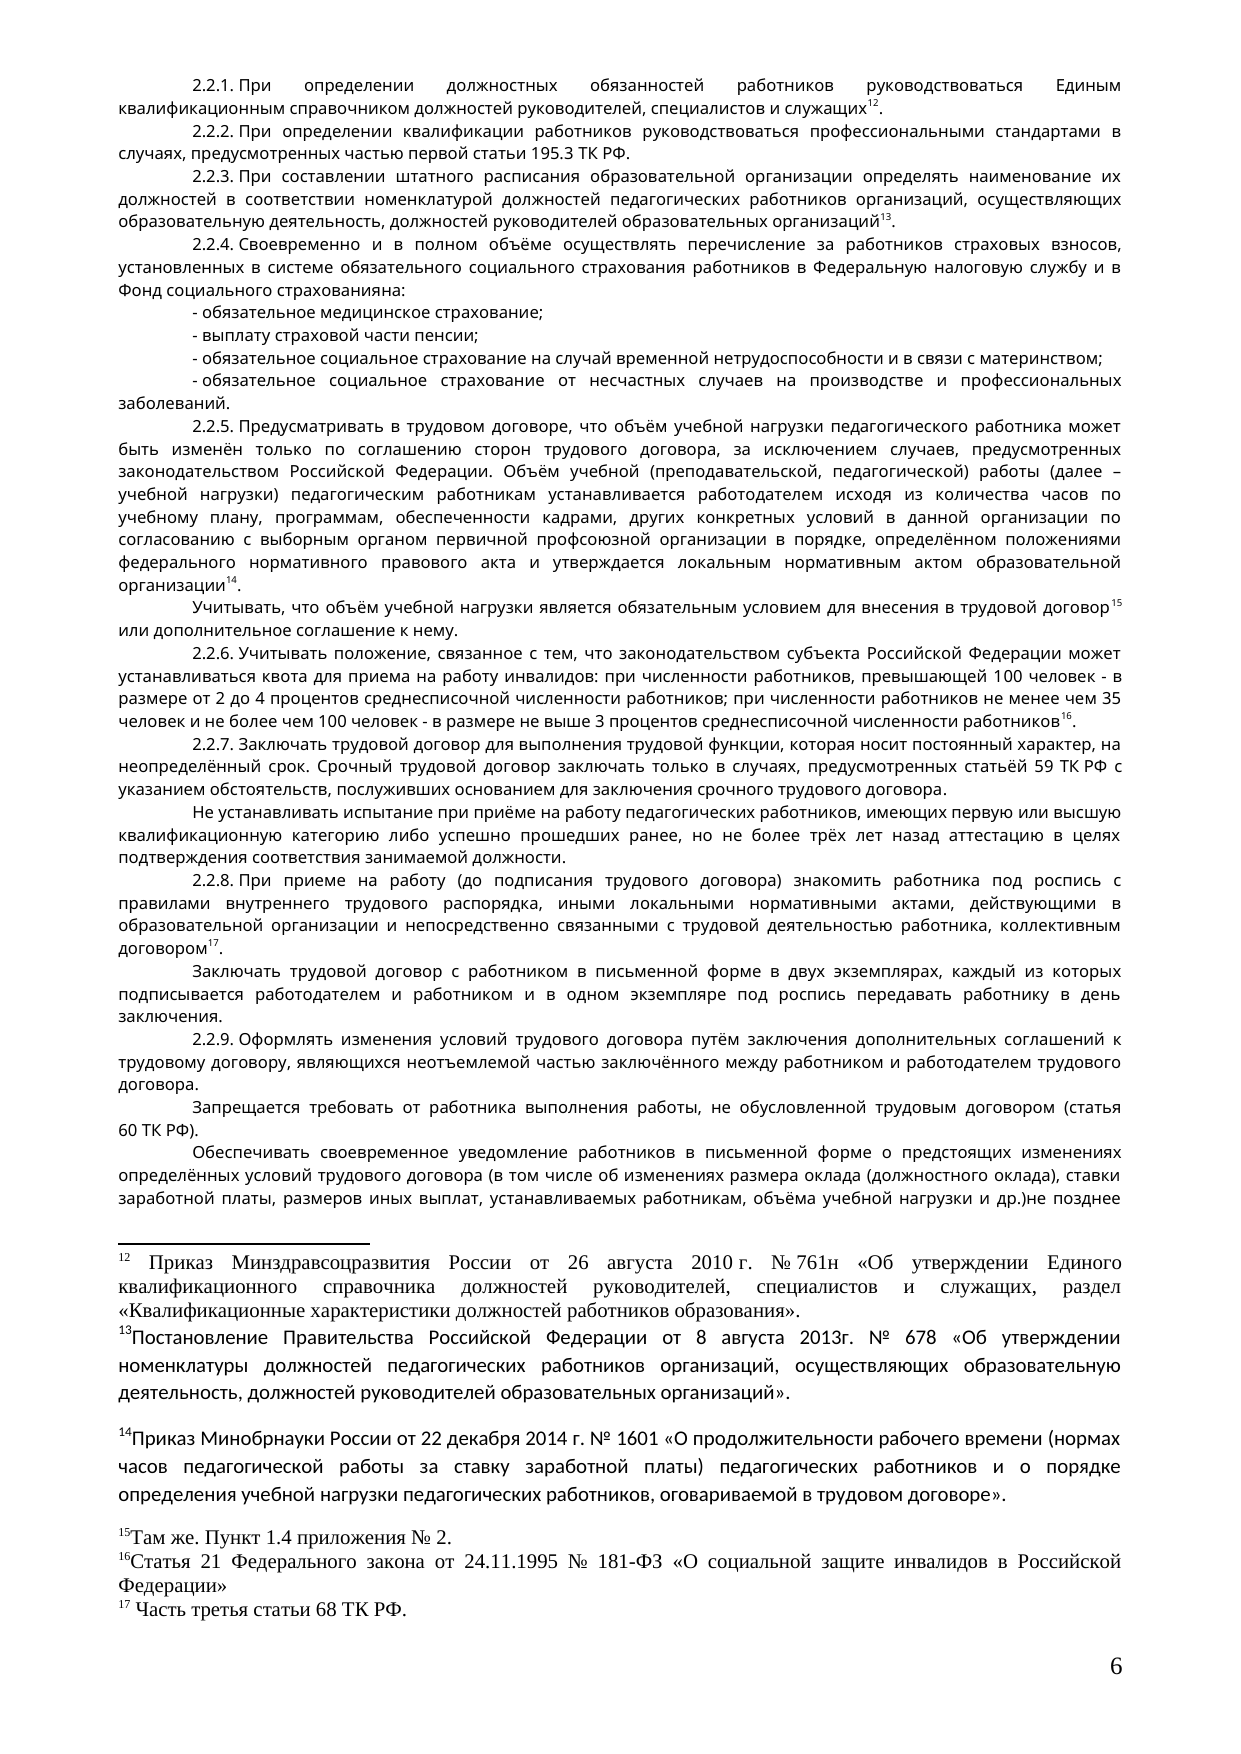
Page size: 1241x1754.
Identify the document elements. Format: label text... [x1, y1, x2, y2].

text Обеспечивать своевременное уведомление работников в письменной форме о предстоящих изменениях определённых условий трудового договора (в том числе об изменениях размера оклада (должностного оклада), ставки заработной платы, размеров иных выплат, устанавливаемых работникам, объёма учебной нагрузки и др.)не позднее чем за два месяца до их введения, а также своевременное заключение дополнительных соглашений об изменении условий трудового договора. [118, 1141, 1122, 1209]
text - обязательное социальное страхование на случай временной нетрудоспособности и в связи с материнством; [118, 346, 1122, 369]
text Не устанавливать испытание при приёме на работу педагогических работников, имеющих первую или высшую квалификационную категорию либо успешно прошедших ранее, но не более трёх лет назад аттестацию в целях подтверждения соответствия занимаемой должности. [118, 801, 1122, 869]
text - выплату страховой части пенсии; [118, 324, 1122, 346]
text 2.2.1. При определении должностных обязанностей работников руководствоваться Единым квалификационным справочником должностей руководителей, специалистов и служащих. [118, 74, 1122, 119]
text 2.2.4. Своевременно и в полном объёме осуществлять перечисление за работников страховых взносов, установленных в системе обязательного социального страхования работников в Федеральную налоговую службу и в Фонд социального страхованияна: [118, 233, 1122, 301]
text 2.2.7. Заключать трудовой договор для выполнения трудовой функции, которая носит постоянный характер, на неопределённый срок. Срочный трудовой договор заключать только в случаях, предусмотренных статьёй 59 ТК РФ с указанием обстоятельств, послуживших основанием для заключения срочного трудового договора. [118, 732, 1122, 801]
text 2.2.8. При приеме на работу (до подписания трудового договора) знакомить работника под роспись с правилами внутреннего трудового распорядка, иными локальными нормативными актами, действующими в образовательной организации и непосредственно связанными с трудовой деятельностью работника, коллективным договором. [118, 869, 1122, 959]
text 2.2.5. Предусматривать в трудовом договоре, что объём учебной нагрузки педагогического работника может быть изменён только по соглашению сторон трудового договора, за исключением случаев, предусмотренных законодательством Российской Федерации. Объём учебной (преподавательской, педагогической) работы (далее – учебной нагрузки) педагогическим работникам устанавливается работодателем исходя из количества часов по учебному плану, программам, обеспеченности кадрами, других конкретных условий в данной организации по согласованию с выборным органом первичной профсоюзной организации в порядке, определённом положениями федерального нормативного правового акта и утверждается локальным нормативным актом образовательной организации. [118, 414, 1122, 596]
text Учитывать, что объём учебной нагрузки является обязательным условием для внесения в трудовой договор или дополнительное соглашение к нему. [118, 596, 1122, 642]
text 2.2.6. Учитывать положение, связанное с тем, что законодательством субъекта Российской Федерации может устанавливаться квота для приема на работу инвалидов: при численности работников, превышающей 100 человек - в размере от 2 до 4 процентов среднесписочной численности работников; при численности работников не менее чем 35 человек и не более чем 100 человек - в размере не выше 3 процентов среднесписочной численности работников. [118, 642, 1122, 732]
text 2.2.3. При составлении штатного расписания образовательной организации определять наименование их должностей в соответствии номенклатурой должностей педагогических работников организаций, осуществляющих образовательную деятельность, должностей руководителей образовательных организаций. [118, 165, 1122, 233]
text Запрещается требовать от работника выполнения работы, не обусловленной трудовым договором (статья 60 ТК РФ). [118, 1096, 1122, 1141]
text 2.2.9. Оформлять изменения условий трудового договора путём заключения дополнительных соглашений к трудовому договору, являющихся неотъемлемой частью заключённого между работником и работодателем трудового договора. [118, 1028, 1122, 1096]
text - обязательное социальное страхование от несчастных случаев на производстве и профессиональных заболеваний. [118, 369, 1122, 414]
text - обязательное медицинское страхование; [118, 301, 1122, 324]
text Заключать трудовой договор с работником в письменной форме в двух экземплярах, каждый из которых подписывается работодателем и работником и в одном экземпляре под роспись передавать работнику в день заключения. [118, 959, 1122, 1028]
text 2.2.2. При определении квалификации работников руководствоваться профессиональными стандартами в случаях, предусмотренных частью первой статьи 195.3 ТК РФ. [118, 119, 1122, 165]
